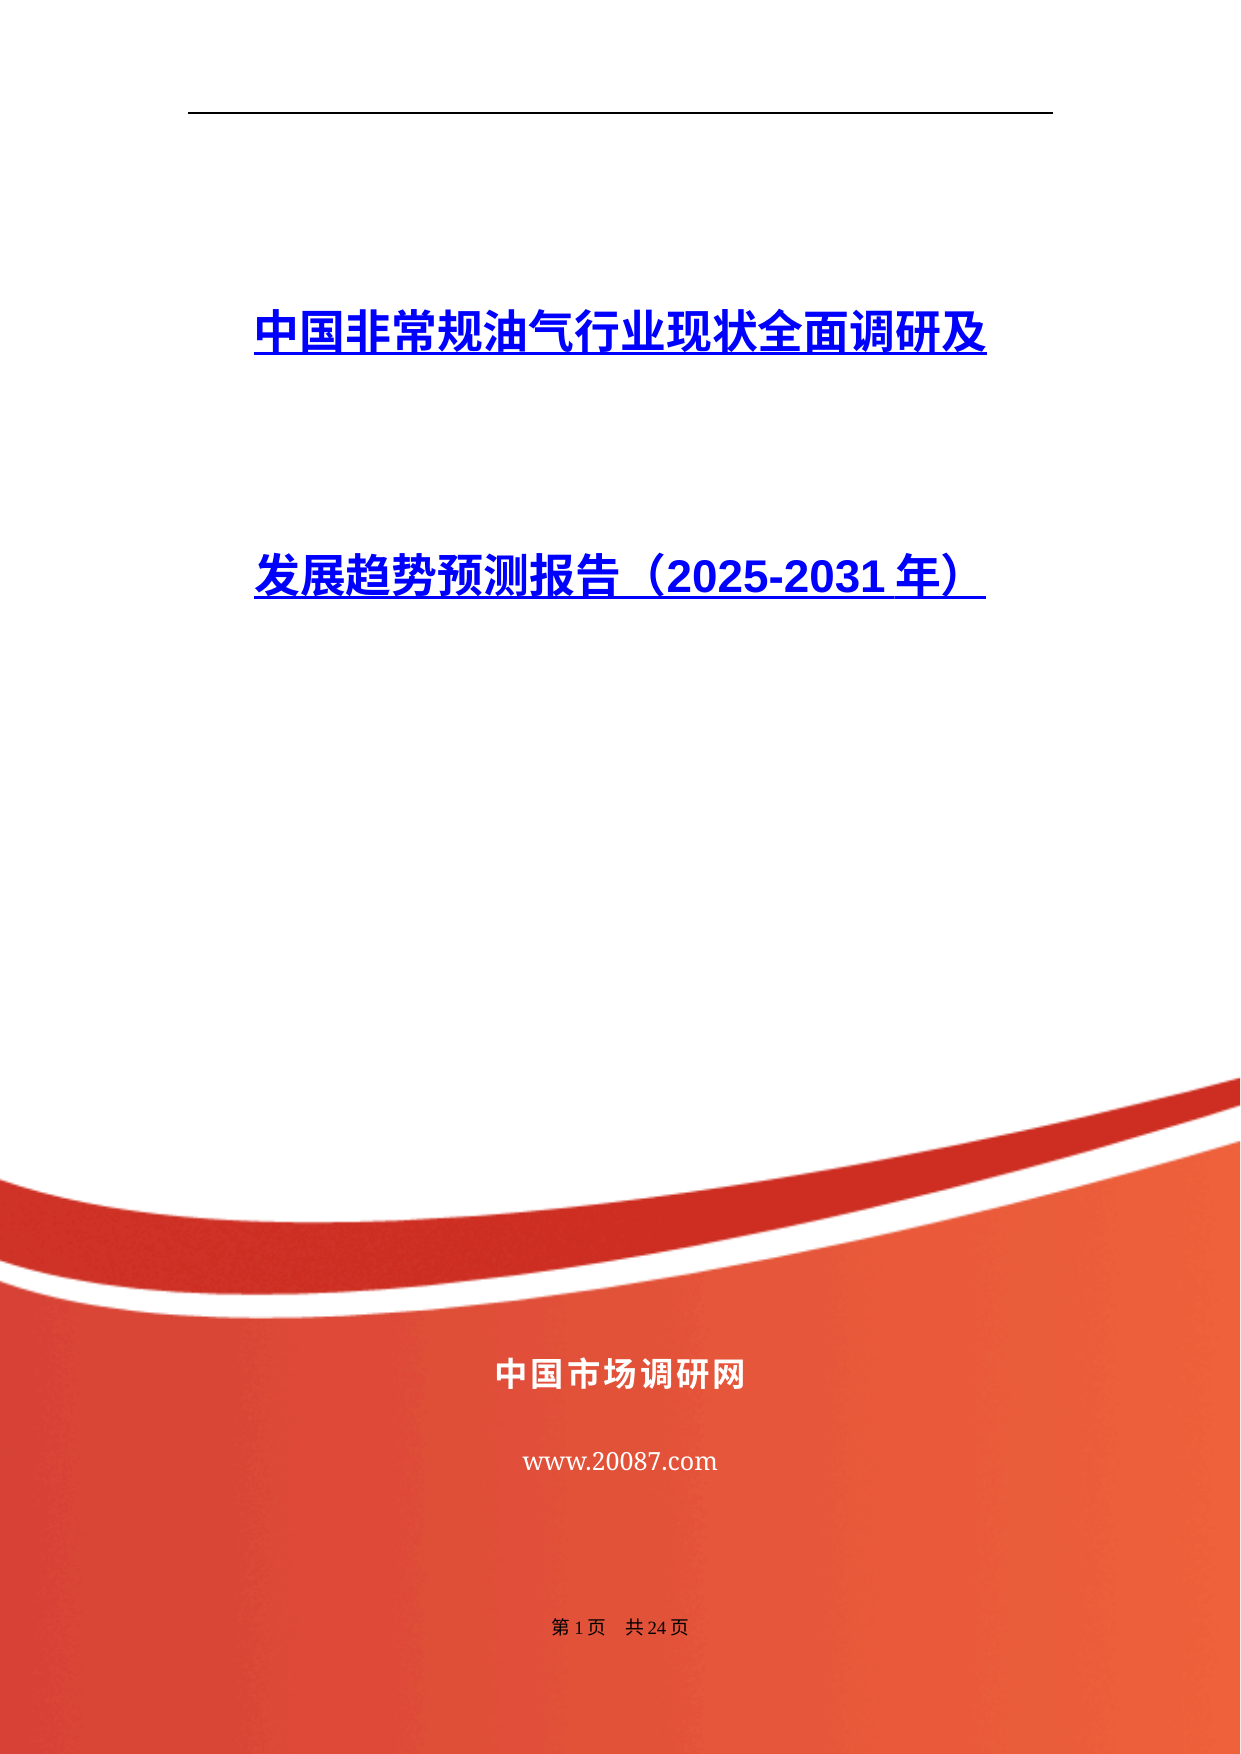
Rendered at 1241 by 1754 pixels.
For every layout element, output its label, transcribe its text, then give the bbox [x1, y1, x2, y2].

text www.20087.com [187, 1428, 1053, 1493]
table_header 中国非常规油气行业现状全面调研及发展趋势预测报告（2025-2031年） [188, 207, 1053, 773]
subtitle 中国市场调研网 [187, 1339, 1053, 1404]
picture [0, 1006, 1241, 1754]
